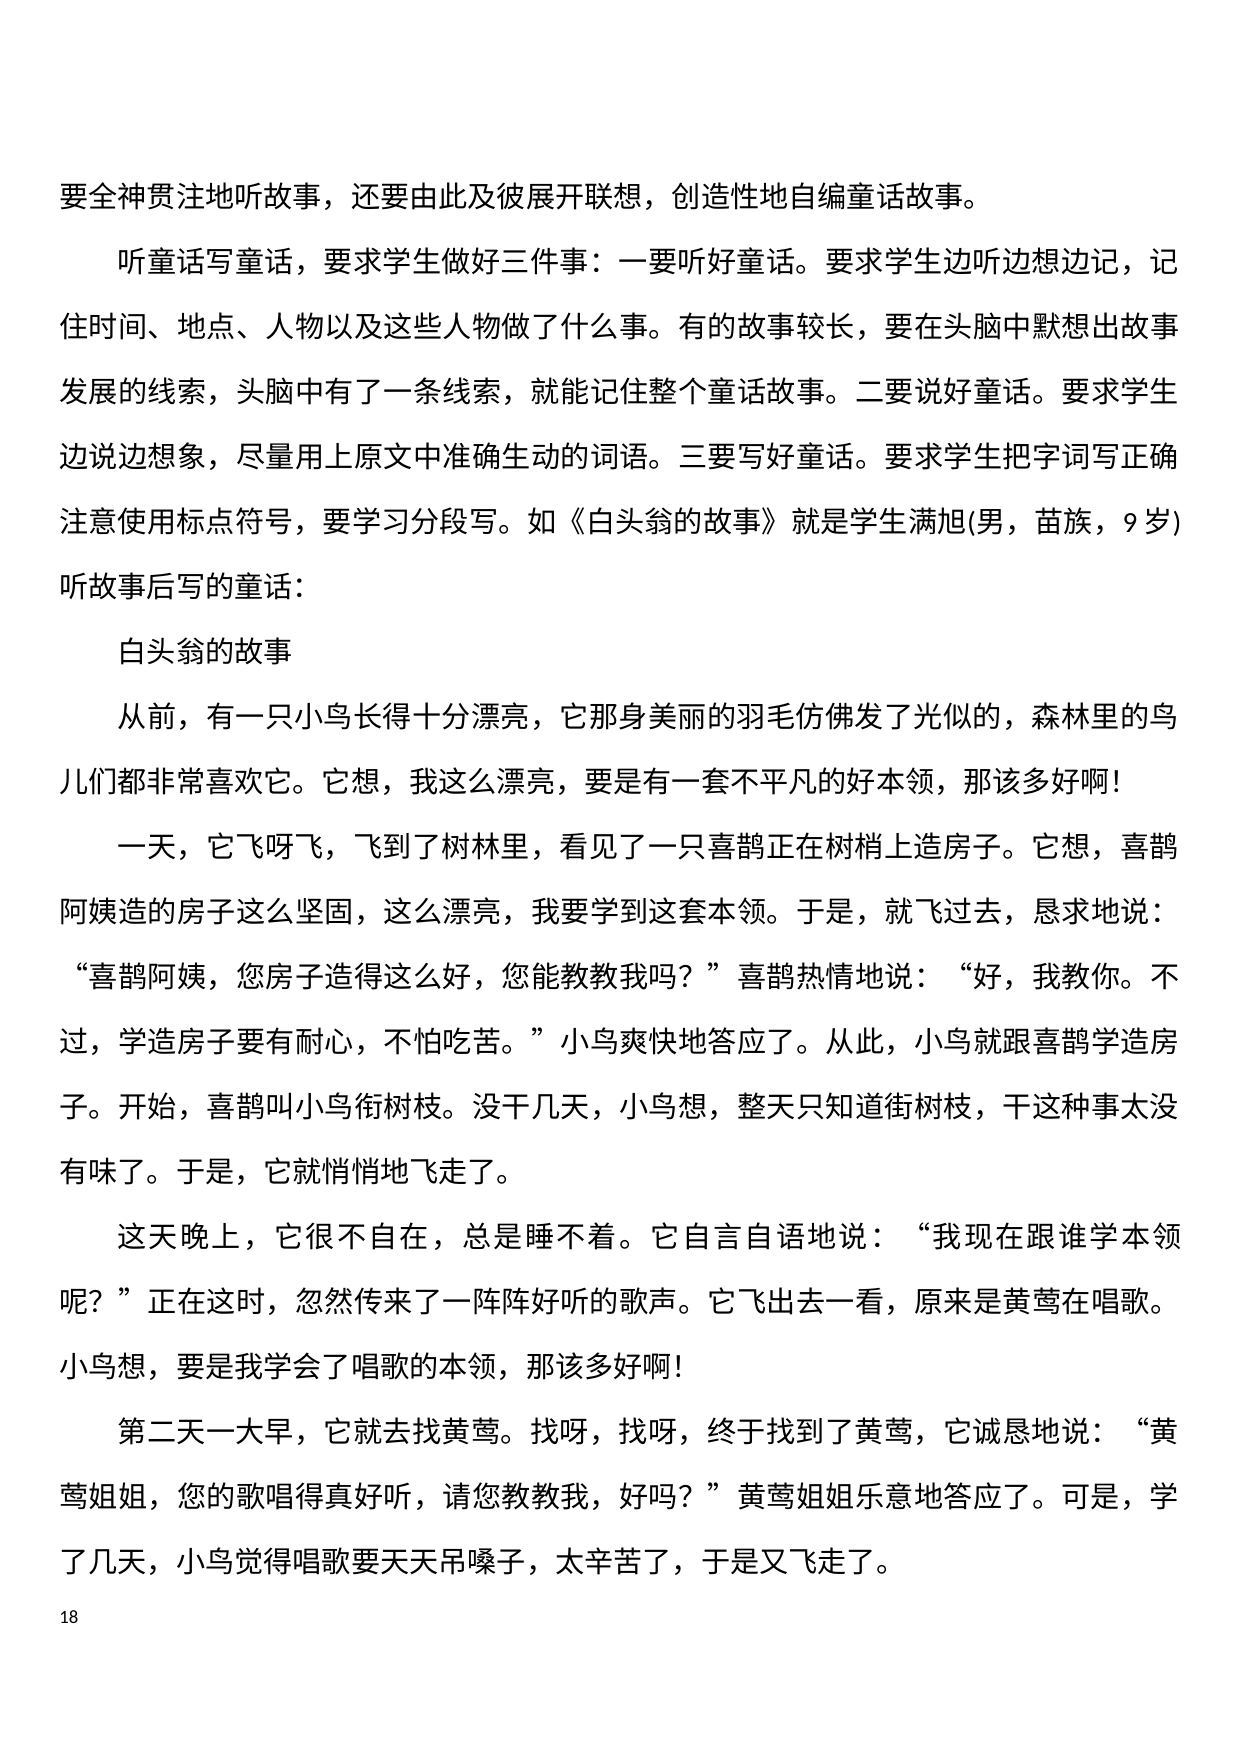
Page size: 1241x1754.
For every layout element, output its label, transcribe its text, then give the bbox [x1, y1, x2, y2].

text 一天，它飞呀飞，飞到了树林里，看见了一只喜鹊正在树梢上造房子。它想，喜鹊阿姨造的房子这么坚固，这么漂亮，我要学到这套本领。于是，就飞过去，恳求地说：“喜鹊阿姨，您房子造得这么好，您能教教我吗？”喜鹊热情地说：“好，我教你。不过，学造房子要有耐心，不怕吃苦。”小鸟爽快地答应了。从此，小鸟就跟喜鹊学造房子。开始，喜鹊叫小鸟衔树枝。没干几天，小鸟想，整天只知道街树枝，干这种事太没有味了。于是，它就悄悄地飞走了。 [59, 812, 1181, 1202]
text 听童话写童话，要求学生做好三件事：一要听好童话。要求学生边听边想边记，记住时间、地点、人物以及这些人物做了什么事。有的故事较长，要在头脑中默想出故事发展的线索，头脑中有了一条线索，就能记住整个童话故事。二要说好童话。要求学生边说边想象，尽量用上原文中准确生动的词语。三要写好童话。要求学生把字词写正确，注意使用标点符号，要学习分段写。如《白头翁的故事》就是学生满旭(男，苗族，9岁)听故事后写的童话： [59, 227, 1181, 617]
text 第二天一大早，它就去找黄莺。找呀，找呀，终于找到了黄莺，它诚恳地说：“黄莺姐姐，您的歌唱得真好听，请您教教我，好吗？”黄莺姐姐乐意地答应了。可是，学了几天，小鸟觉得唱歌要天天吊嗓子，太辛苦了，于是又飞走了。 [59, 1397, 1181, 1592]
text 从前，有一只小鸟长得十分漂亮，它那身美丽的羽毛仿佛发了光似的，森林里的鸟儿们都非常喜欢它。它想，我这么漂亮，要是有一套不平凡的好本领，那该多好啊！ [59, 682, 1181, 812]
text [59, 162, 1181, 227]
text 这天晚上，它很不自在，总是睡不着。它自言自语地说：“我现在跟谁学本领呢？”正在这时，忽然传来了一阵阵好听的歌声。它飞出去一看，原来是黄莺在唱歌。小鸟想，要是我学会了唱歌的本领，那该多好啊！ [59, 1202, 1181, 1397]
text 白头翁的故事 [59, 617, 1181, 682]
